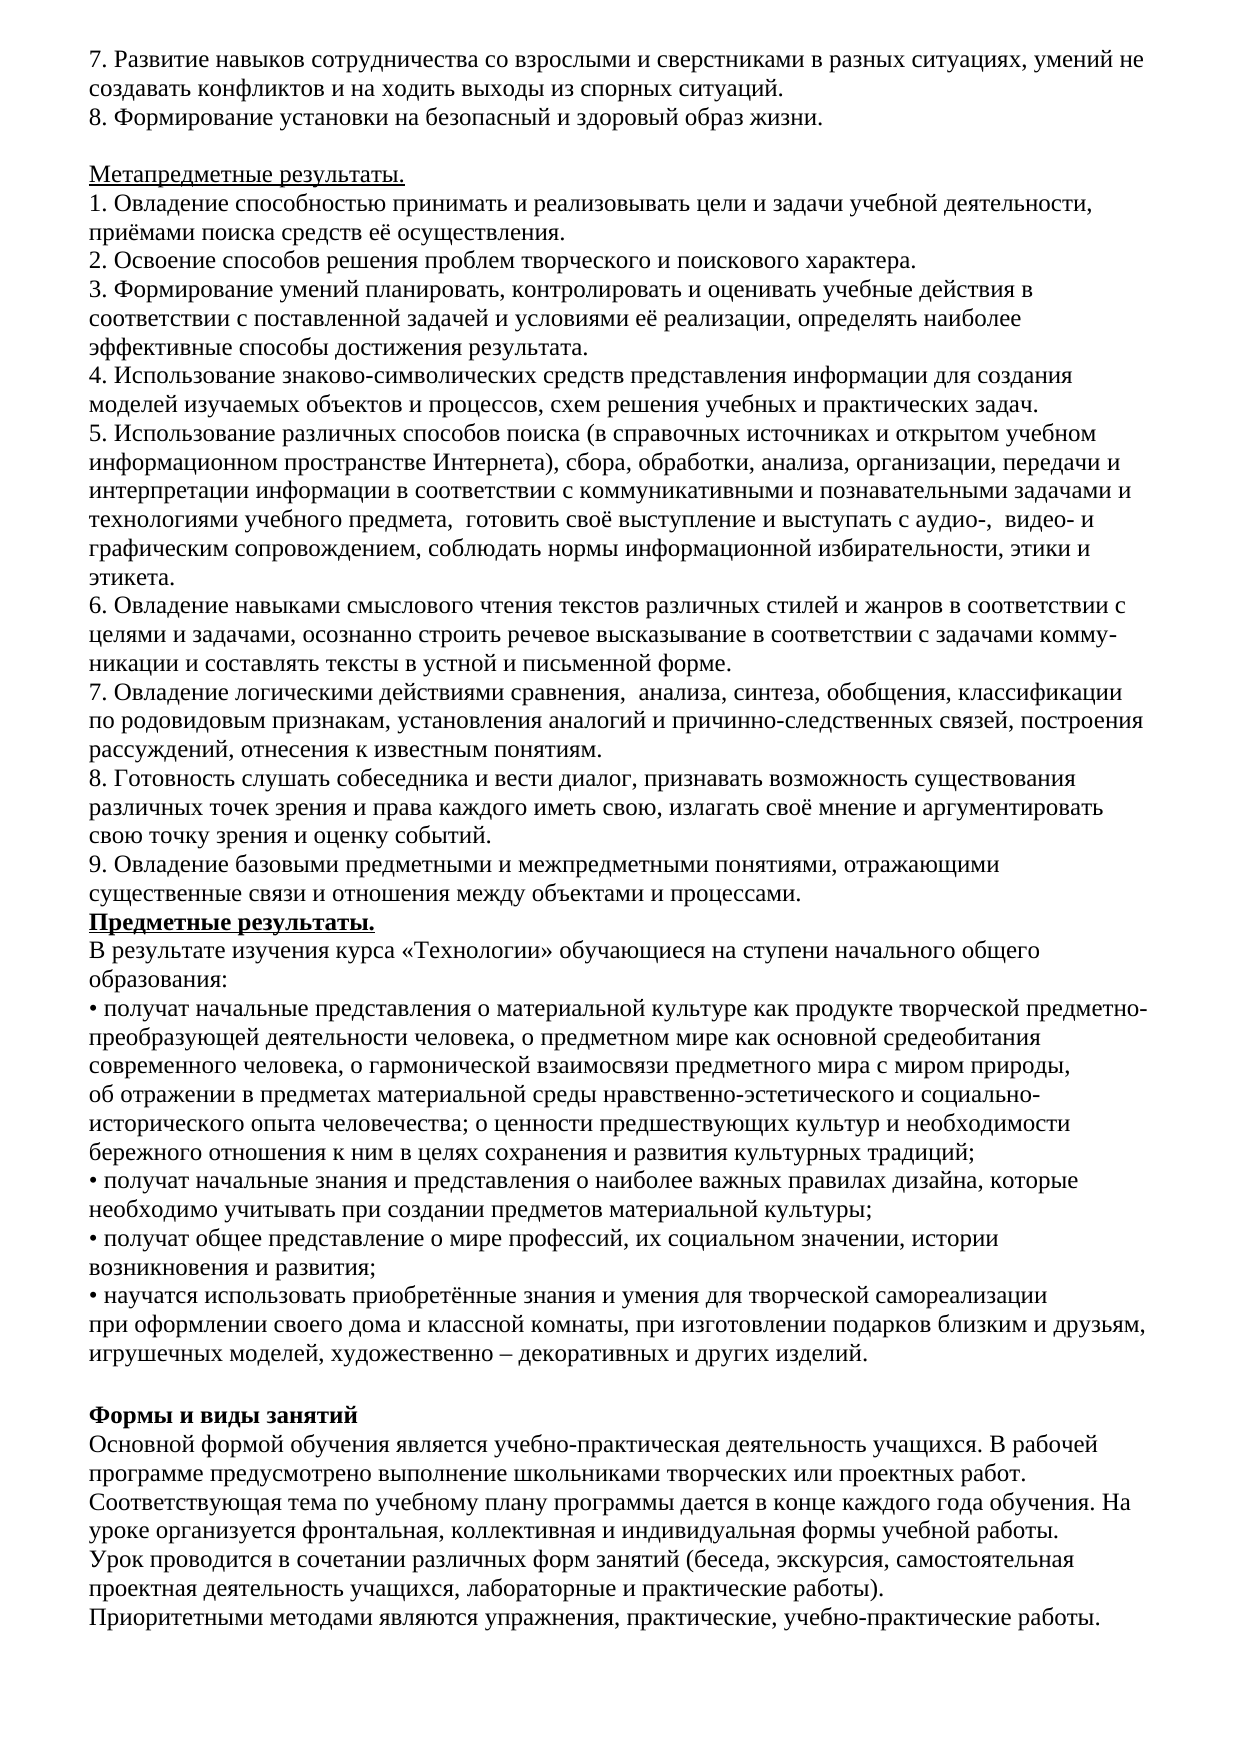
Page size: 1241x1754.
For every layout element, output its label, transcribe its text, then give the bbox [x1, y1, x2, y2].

text 8. Готовность слушать собеседника и вести диалог, признавать возможность существования различных точек зрения и права каждого иметь свою, излагать своё мнение и аргументировать свою точку зрения и оценку событий. [89, 763, 1152, 849]
text Урок проводится в сочетании различных форм занятий (беседа, экскурсия, самостоятельная проектная деятельность учащихся, лабораторные и практические работы). [89, 1544, 1152, 1602]
text 3. Формирование умений планировать, контролировать и оценивать учебные действия в соответствии с поставленной задачей и условиями её реализации, определять наиболее эффективные способы достижения результата. [89, 274, 1152, 361]
text • получат начальные представления о материальной культуре как продукте творческой предметно-преобразующей деятельности человека, о предметном мире как основной средеобитания современного человека, о гармонической взаимосвязи предметного мира с миром природы, об отражении в предметах материальной среды нравственно-эстетического и социально-исторического опыта человечества; о ценности предшествующих культур и необходимости бережного отношения к ним в целях сохранения и развития культурных традиций; [89, 993, 1152, 1166]
text • научатся использовать приобретённые знания и умения для творческой самореализации при оформлении своего дома и классной комнаты, при изготовлении подарков близким и друзьям, игрушечных моделей, художественно – декоративных и других изделий. [89, 1281, 1152, 1367]
text • получат общее представление о мире профессий, их социальном значении, истории возникновения и развития; [89, 1223, 1152, 1281]
text 7. Овладение логическими действиями сравнения, анализа, синтеза, обобщения, классификации по родовидовым признакам, установления аналогий и причинно-следственных связей, построения рассуждений, отнесения к известным понятиям. [89, 677, 1152, 763]
text Основной формой обучения является учебно-практическая деятельность учащихся. В рабочей программе предусмотрено выполнение школьниками творческих или проектных работ. Соответствующая тема по учебному плану программы дается в конце каждого года обучения. На уроке организуется фронтальная, коллективная и индивидуальная формы учебной работы. [89, 1429, 1152, 1544]
text Метапредметные результаты. [89, 159, 1152, 188]
text 8. Формирование установки на безопасный и здоровый образ жизни. [89, 102, 1152, 131]
text • получат начальные знания и представления о наиболее важных правилах дизайна, которые необходимо учитывать при создании предметов материальной культуры; [89, 1166, 1152, 1223]
text 6. Овладение навыками смыслового чтения текстов различных стилей и жанров в соответствии с целями и задачами, осознанно строить речевое высказывание в соответствии с задачами коммуникации и составлять тексты в устной и письменной форме. [89, 591, 1152, 677]
text Формы и виды занятий [89, 1400, 1152, 1429]
text 1. Овладение способностью принимать и реализовывать цели и задачи учебной деятельности, приёмами поиска средств её осуществления. [89, 188, 1152, 246]
text Приоритетными методами являются упражнения, практические, учебно-практические работы. [89, 1602, 1152, 1630]
text 2. Освоение способов решения проблем творческого и поискового характера. [89, 246, 1152, 274]
text 7. Развитие навыков сотрудничества со взрослыми и сверстниками в разных ситуациях, умений не создавать конфликтов и на ходить выходы из спорных ситуаций. [89, 44, 1152, 102]
text 5. Использование различных способов поиска (в справочных источниках и открытом учебном информационном пространстве Интернета), сбора, обработки, анализа, организации, передачи и интерпретации информации в соответствии с коммуникативными и познавательными задачами и технологиями учебного предмета, готовить своё выступление и выступать с аудио-, видео- и графическим сопровождением, соблюдать нормы информационной избирательности, этики и этикета. [89, 418, 1152, 591]
text 9. Овладение базовыми предметными и межпредметными понятиями, отражающими существенные связи и отношения между объектами и процессами. [89, 849, 1152, 907]
text Предметные результаты. [89, 907, 1152, 936]
text В результате изучения курса «Технологии» обучающиеся на ступени начального общего образования: [89, 936, 1152, 993]
text 4. Использование знаково-символических средств представления информации для создания моделей изучаемых объектов и процессов, схем решения учебных и практических задач. [89, 361, 1152, 418]
